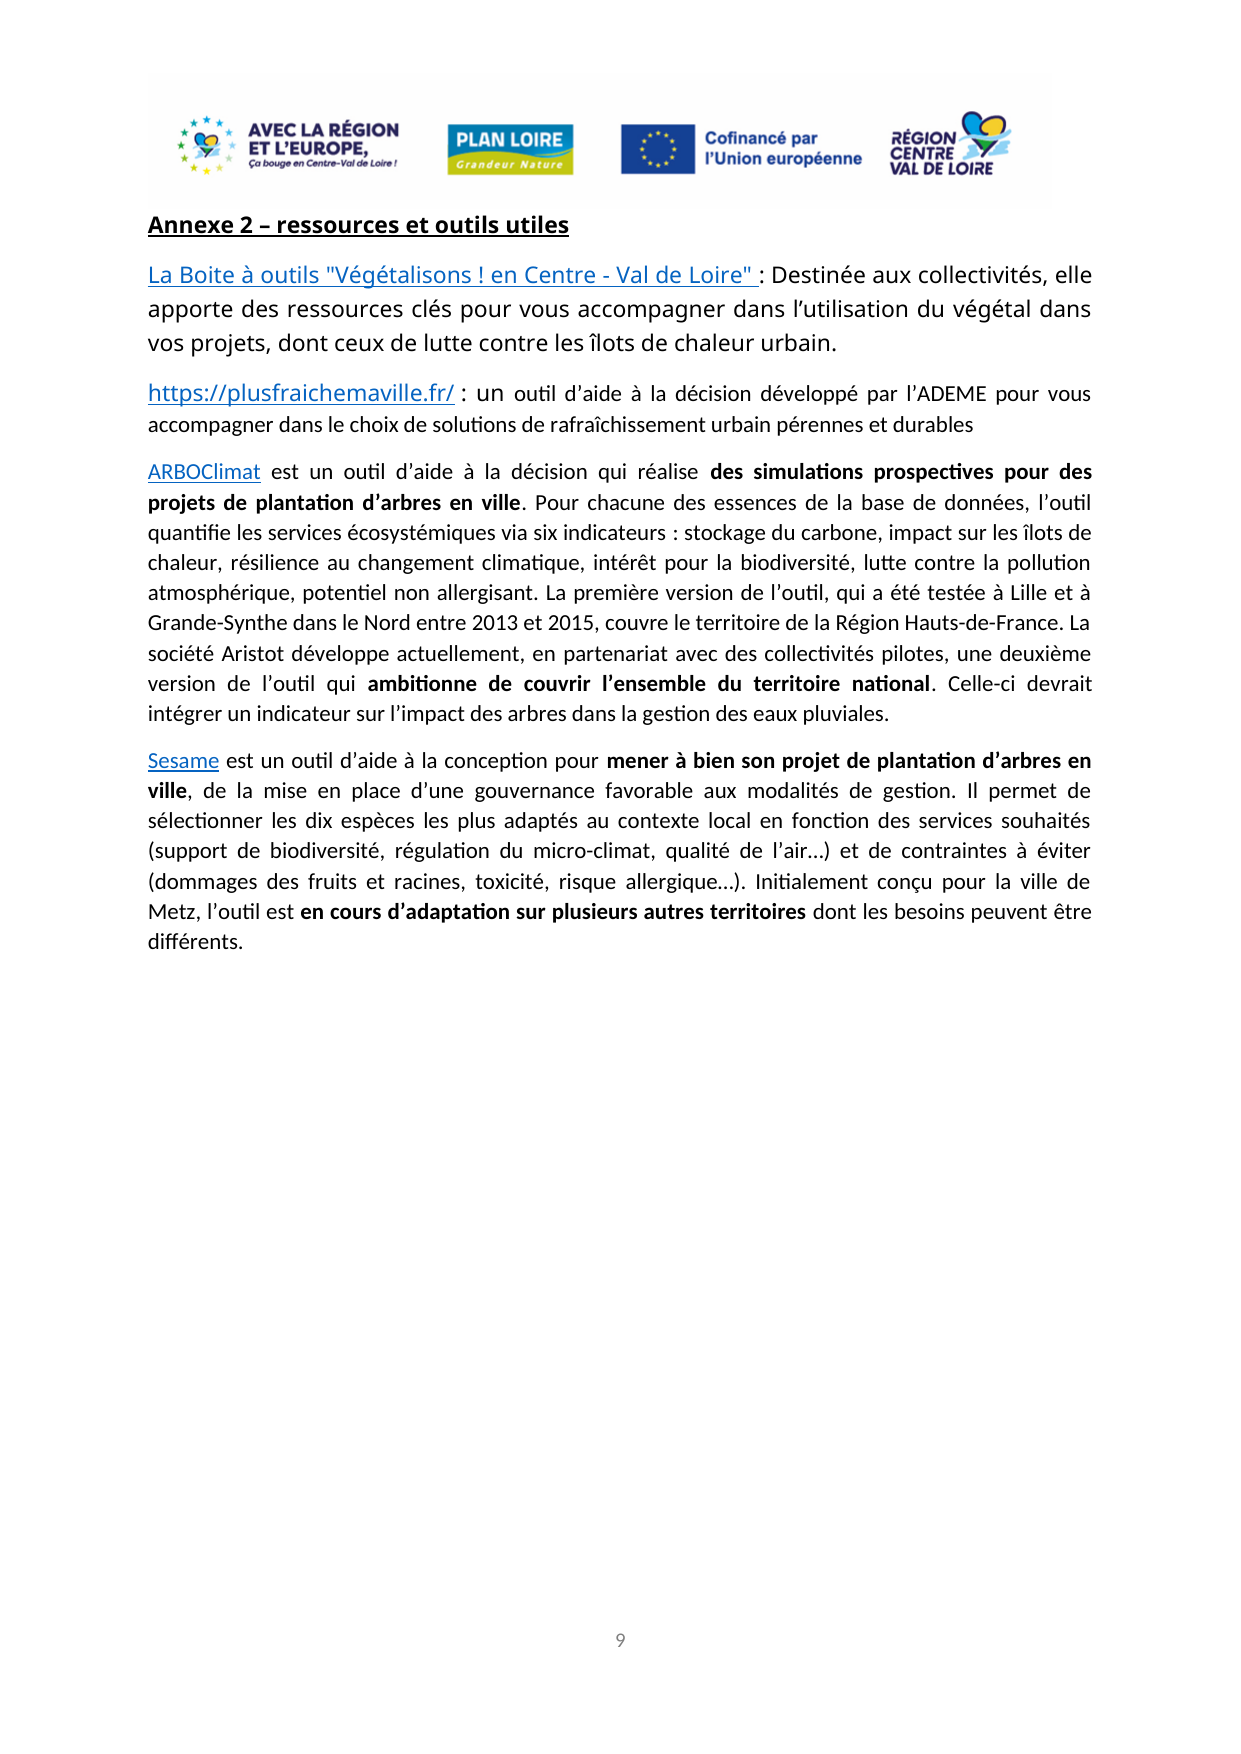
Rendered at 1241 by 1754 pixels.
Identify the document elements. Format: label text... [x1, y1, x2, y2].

text Sesame est un outil d’aide à la conception pour mener à bien son projet de plantation d’arbres en ville, de la mise en place d’une gouvernance favorable aux modalités de gestion. Il permet de sélectionner les dix espèces les plus adaptés au contexte local en fonction des services souhaités (support de biodiversité, régulation du micro-climat, qualité de l’air…) et de contraintes à éviter (dommages des fruits et racines, toxicité, risque allergique…). Initialement conçu pour la ville de Metz, l’outil est en cours d’adaptation sur plusieurs autres territoires dont les besoins peuvent être différents. [148, 746, 1093, 955]
text ARBOClimat est un outil d’aide à la décision qui réalise des simulations prospectives pour des projets de plantation d’arbres en ville. Pour chacune des essences de la base de données, l’outil quantifie les services écosystémiques via six indicateurs : stockage du carbone, impact sur les îlots de chaleur, résilience au changement climatique, intérêt pour la biodiversité, lutte contre la pollution atmosphérique, potentiel non allergisant. La première version de l’outil, qui a été testée à Lille et à Grande-Synthe dans le Nord entre 2013 et 2015, couvre le territoire de la Région Hauts-de-France. La société Aristot développe actuellement, en partenariat avec des collectivités pilotes, une deuxième version de l’outil qui ambitionne de couvrir l’ensemble du territoire national. Celle-ci devrait intégrer un indicateur sur l’impact des arbres dans la gestion des eaux pluviales. [148, 457, 1093, 727]
picture [147, 73, 1052, 209]
text La Boite à outils "Végétalisons ! en Centre - Val de Loire" : Destinée aux collectivités, elle apporte des ressources clés pour vous accompagner dans l’utilisation du végétal dans vos projets, dont ceux de lutte contre les îlots de chaleur urbain. [148, 259, 1093, 358]
text Annexe 2 – ressources et outils utiles [148, 209, 1093, 240]
text https://plusfraichemaville.fr/ : un outil d’aide à la décision développé par l’ADEME pour vous accompagner dans le choix de solutions de rafraîchissement urbain pérennes et durables [148, 377, 1093, 438]
